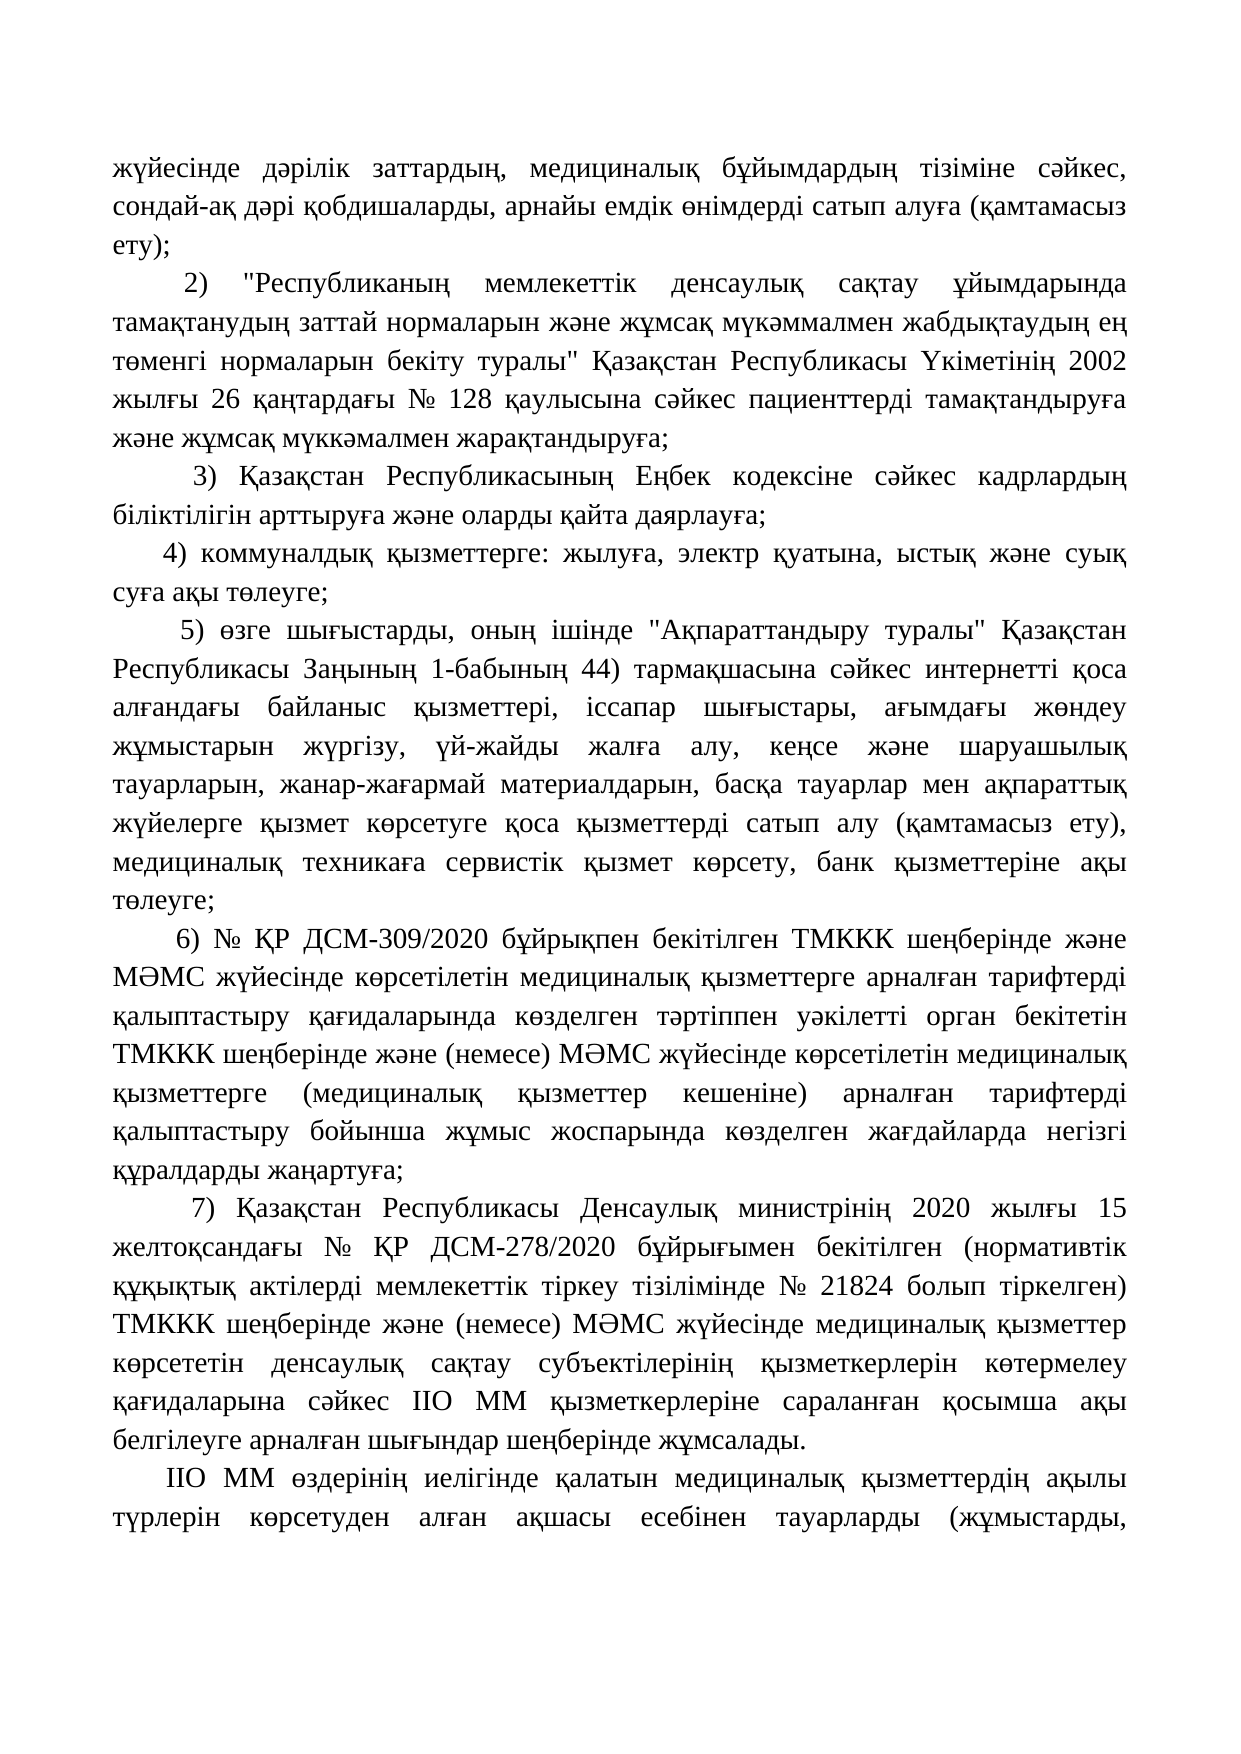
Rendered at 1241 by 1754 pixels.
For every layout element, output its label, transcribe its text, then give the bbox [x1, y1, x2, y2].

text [112, 1460, 1128, 1532]
text 4) коммуналдық қызметтерге: жылуға, электр қуатына, ыстық және суық суға ақы төлеуге; [112, 535, 1128, 607]
text 6) № ҚР ДСМ-309/2020 бұйрықпен бекітілген ТМККК шеңберінде және МӘМС жүйесінде көрсетілетін медициналық қызметтерге арналған тарифтерді қалыптастыру қағидаларында көзделген тәртіппен уәкілетті орган бекітетін ТМККК шеңберінде және (немесе) МӘМС жүйесінде көрсетілетін медициналық қызметтерге (медициналық қызметтер кешеніне) арналған тарифтерді қалыптастыру бойынша жұмыс жоспарында көзделген жағдайларда негізгі құралдарды жаңартуға; [112, 921, 1128, 1186]
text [112, 150, 1128, 261]
text 7) Қазақстан Республикасы Денсаулық министрінің 2020 жылғы 15 желтоқсандағы № ҚР ДСМ-278/2020 бұйрығымен бекітілген (нормативтік құқықтық актілерді мемлекеттік тіркеу тізілімінде № 21824 болып тіркелген) ТМККК шеңберінде және (немесе) МӘМС жүйесінде медициналық қызметтер көрсететін денсаулық сақтау субъектілерінің қызметкерлерін көтермелеу қағидаларына сәйкес ІІО ММ қызметкерлеріне сараланған қосымша ақы белгілеуге арналған шығындар шеңберінде жұмсалады. [112, 1191, 1128, 1455]
text 3) Қазақстан Республикасының Еңбек кодексіне сәйкес кадрлардың біліктілігін арттыруға және оларды қайта даярлауға; [112, 458, 1128, 530]
text 5) өзге шығыстарды, оның ішінде "Ақпараттандыру туралы" Қазақстан Республикасы Заңының 1-бабының 44) тармақшасына сәйкес интернетті қоса алғандағы байланыс қызметтері, іссапар шығыстары, ағымдағы жөндеу жұмыстарын жүргізу, үй-жайды жалға алу, кеңсе және шаруашылық тауарларын, жанар-жағармай материалдарын, басқа тауарлар мен ақпараттық жүйелерге қызмет көрсетуге қоса қызметтерді сатып алу (қамтамасыз ету), медициналық техникаға сервистік қызмет көрсету, банк қызметтеріне ақы төлеуге; [112, 612, 1128, 916]
text 2) "Республиканың мемлекеттік денсаулық сақтау ұйымдарында тамақтанудың заттай нормаларын және жұмсақ мүкәммалмен жабдықтаудың ең төменгі нормаларын бекіту туралы" Қазақстан Республикасы Үкіметінің 2002 жылғы 26 қаңтардағы № 128 қаулысына сәйкес пациенттерді тамақтандыруға және жұмсақ мүккәмалмен жарақтандыруға; [112, 266, 1128, 453]
